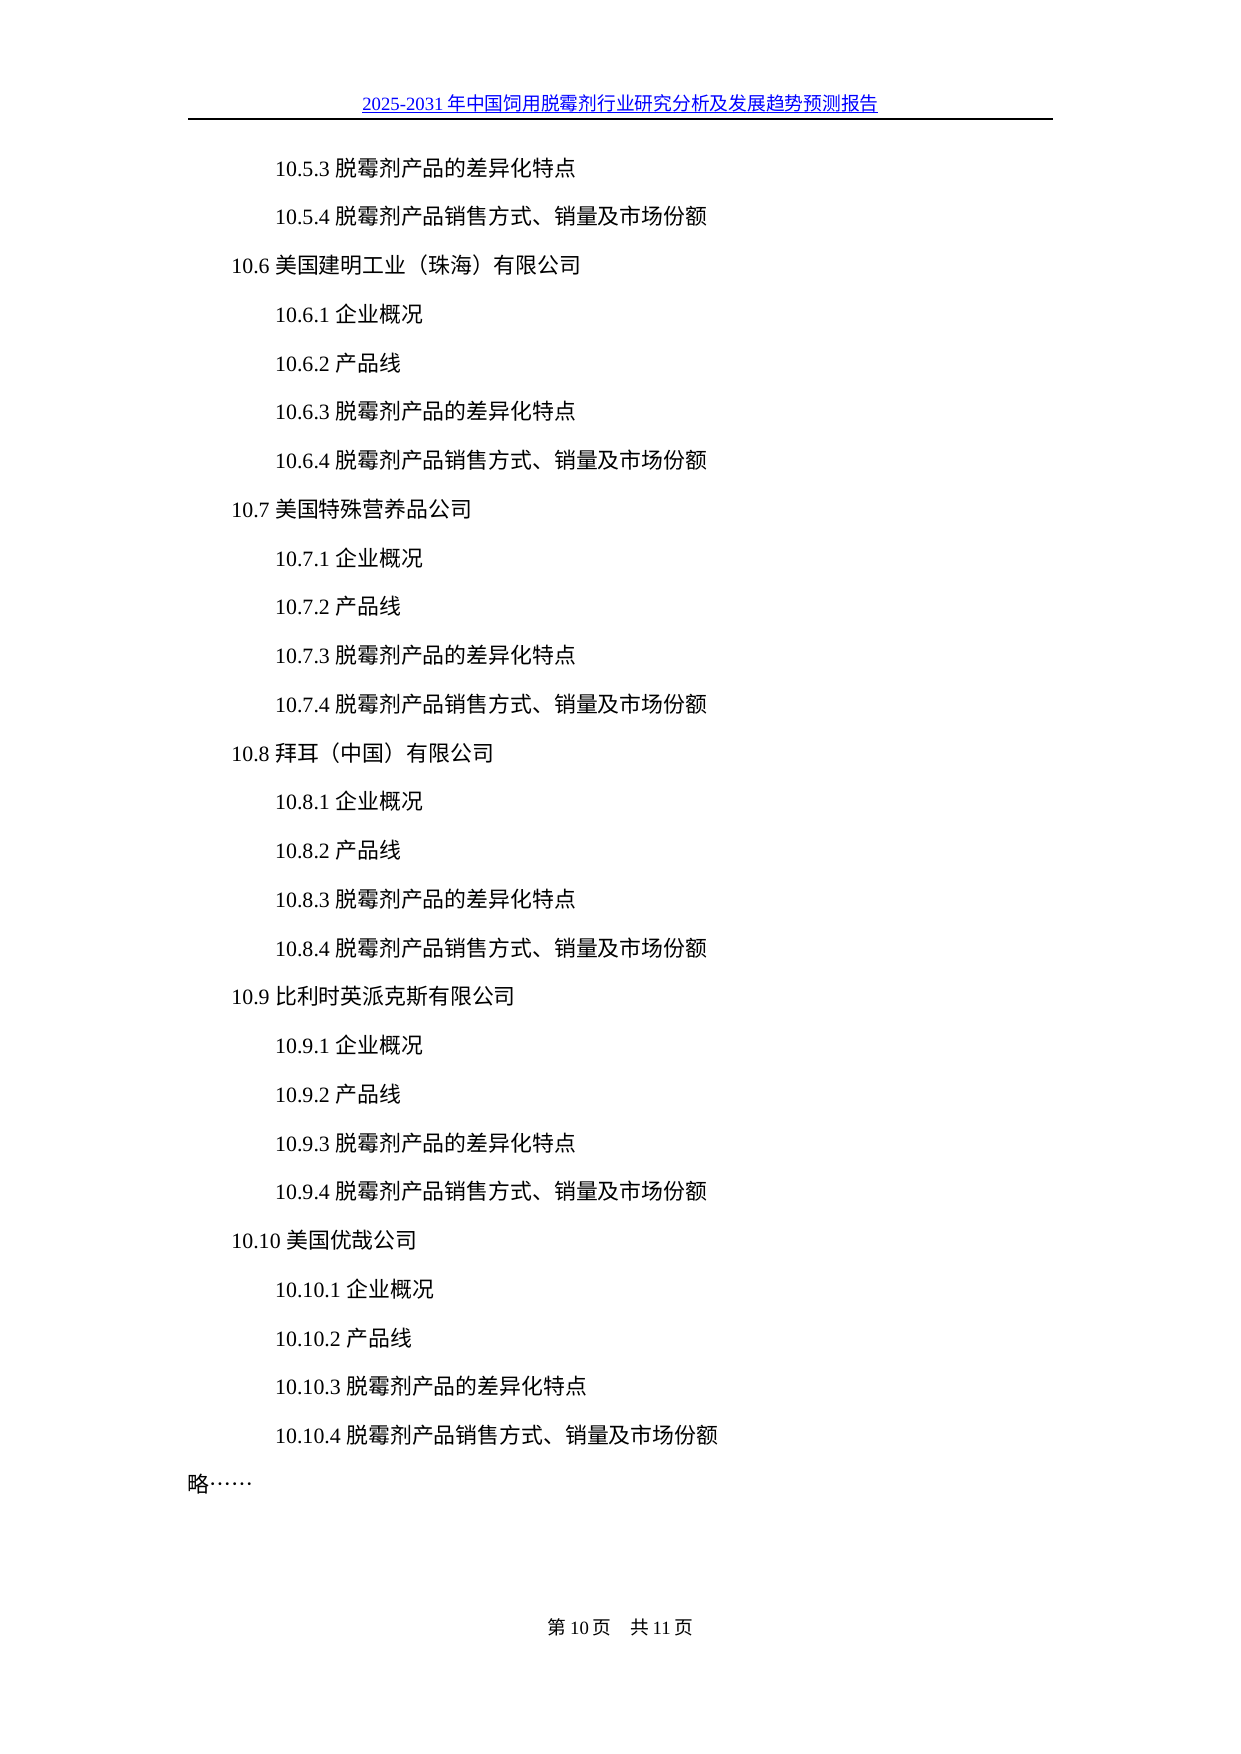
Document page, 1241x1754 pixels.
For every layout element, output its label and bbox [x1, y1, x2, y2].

text [187, 150, 1053, 1499]
